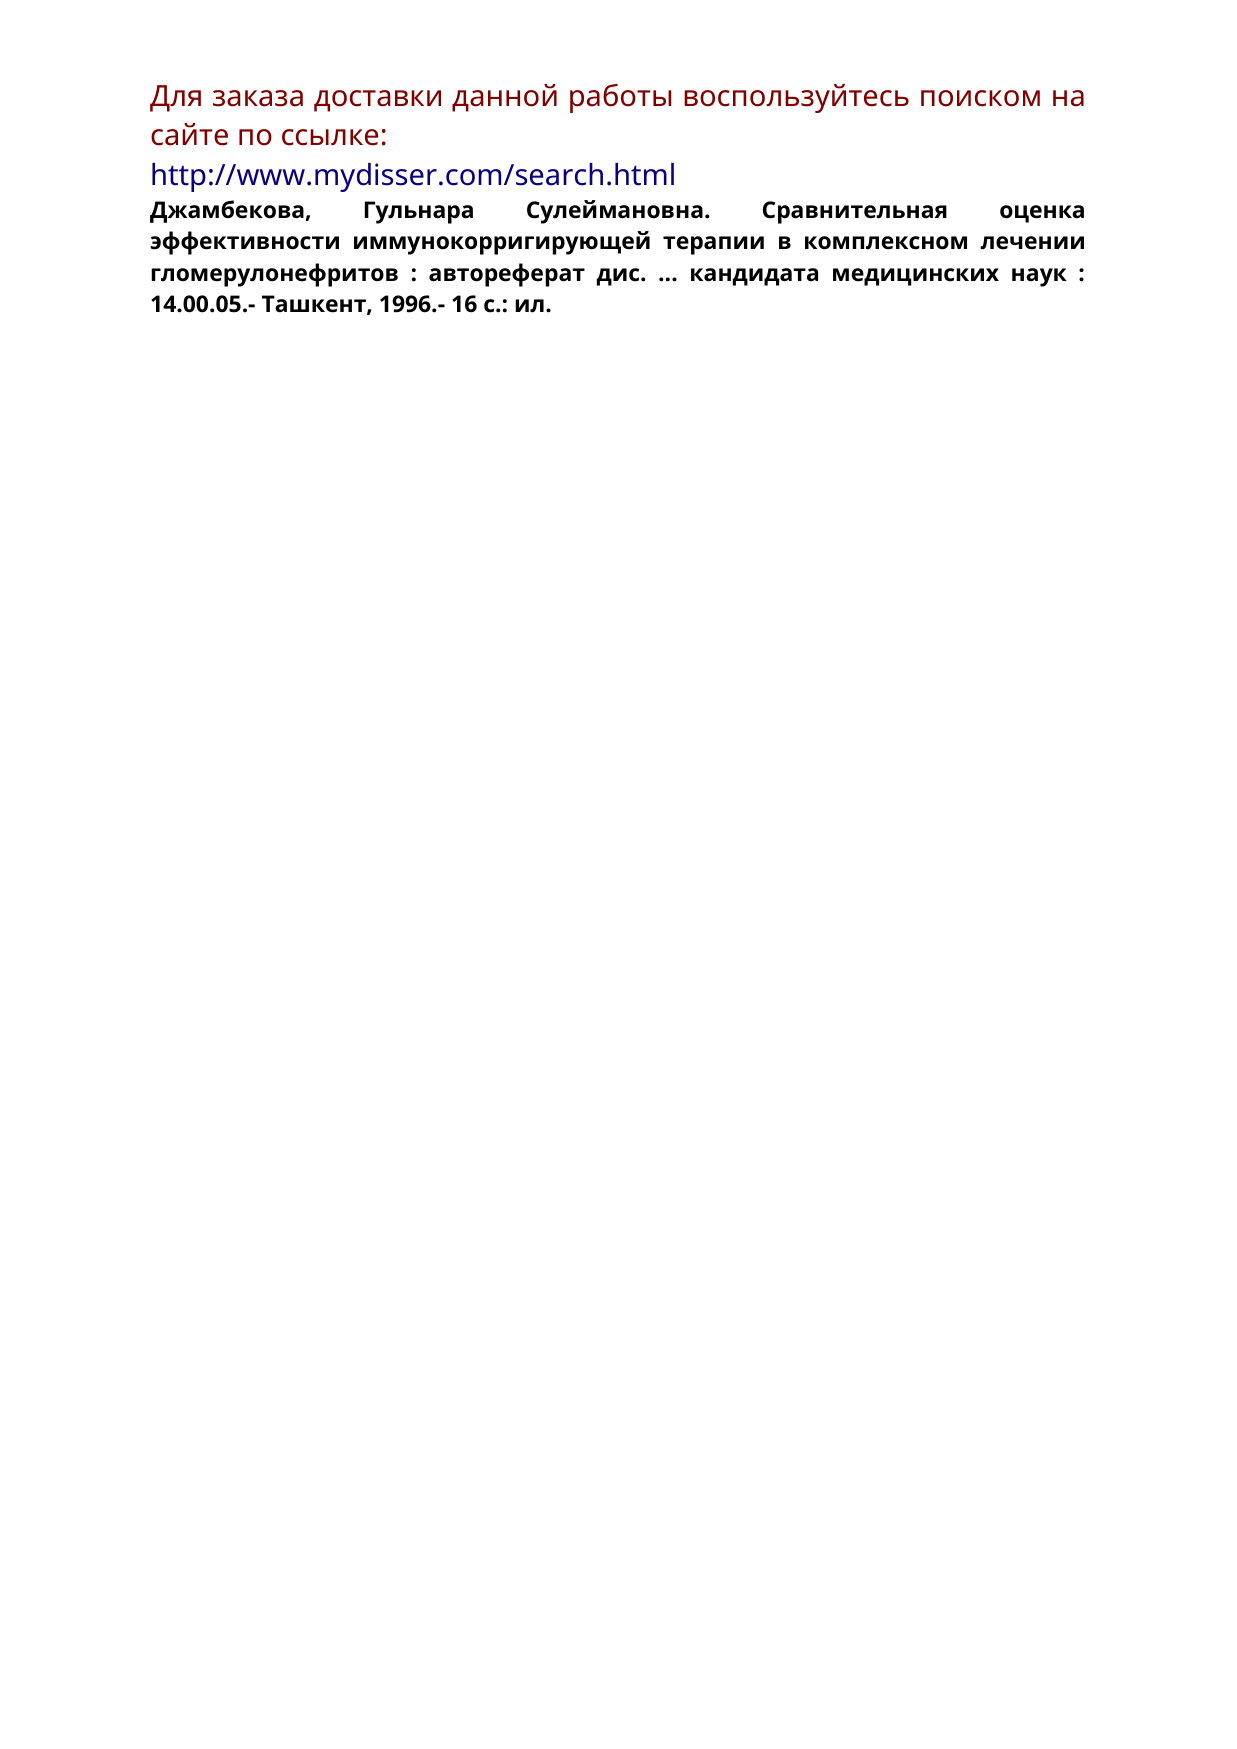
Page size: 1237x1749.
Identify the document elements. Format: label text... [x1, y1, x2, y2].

text Джамбекова, Гульнара Сулеймановна. Сравнительная оценка эффективности иммунокорригирующей терапии в комплексном лечении гломерулонефритов : автореферат дис. ... кандидата медицинских наук : 14.00.05.- Ташкент, 1996.- 16 с.: ил. [150, 194, 1086, 319]
